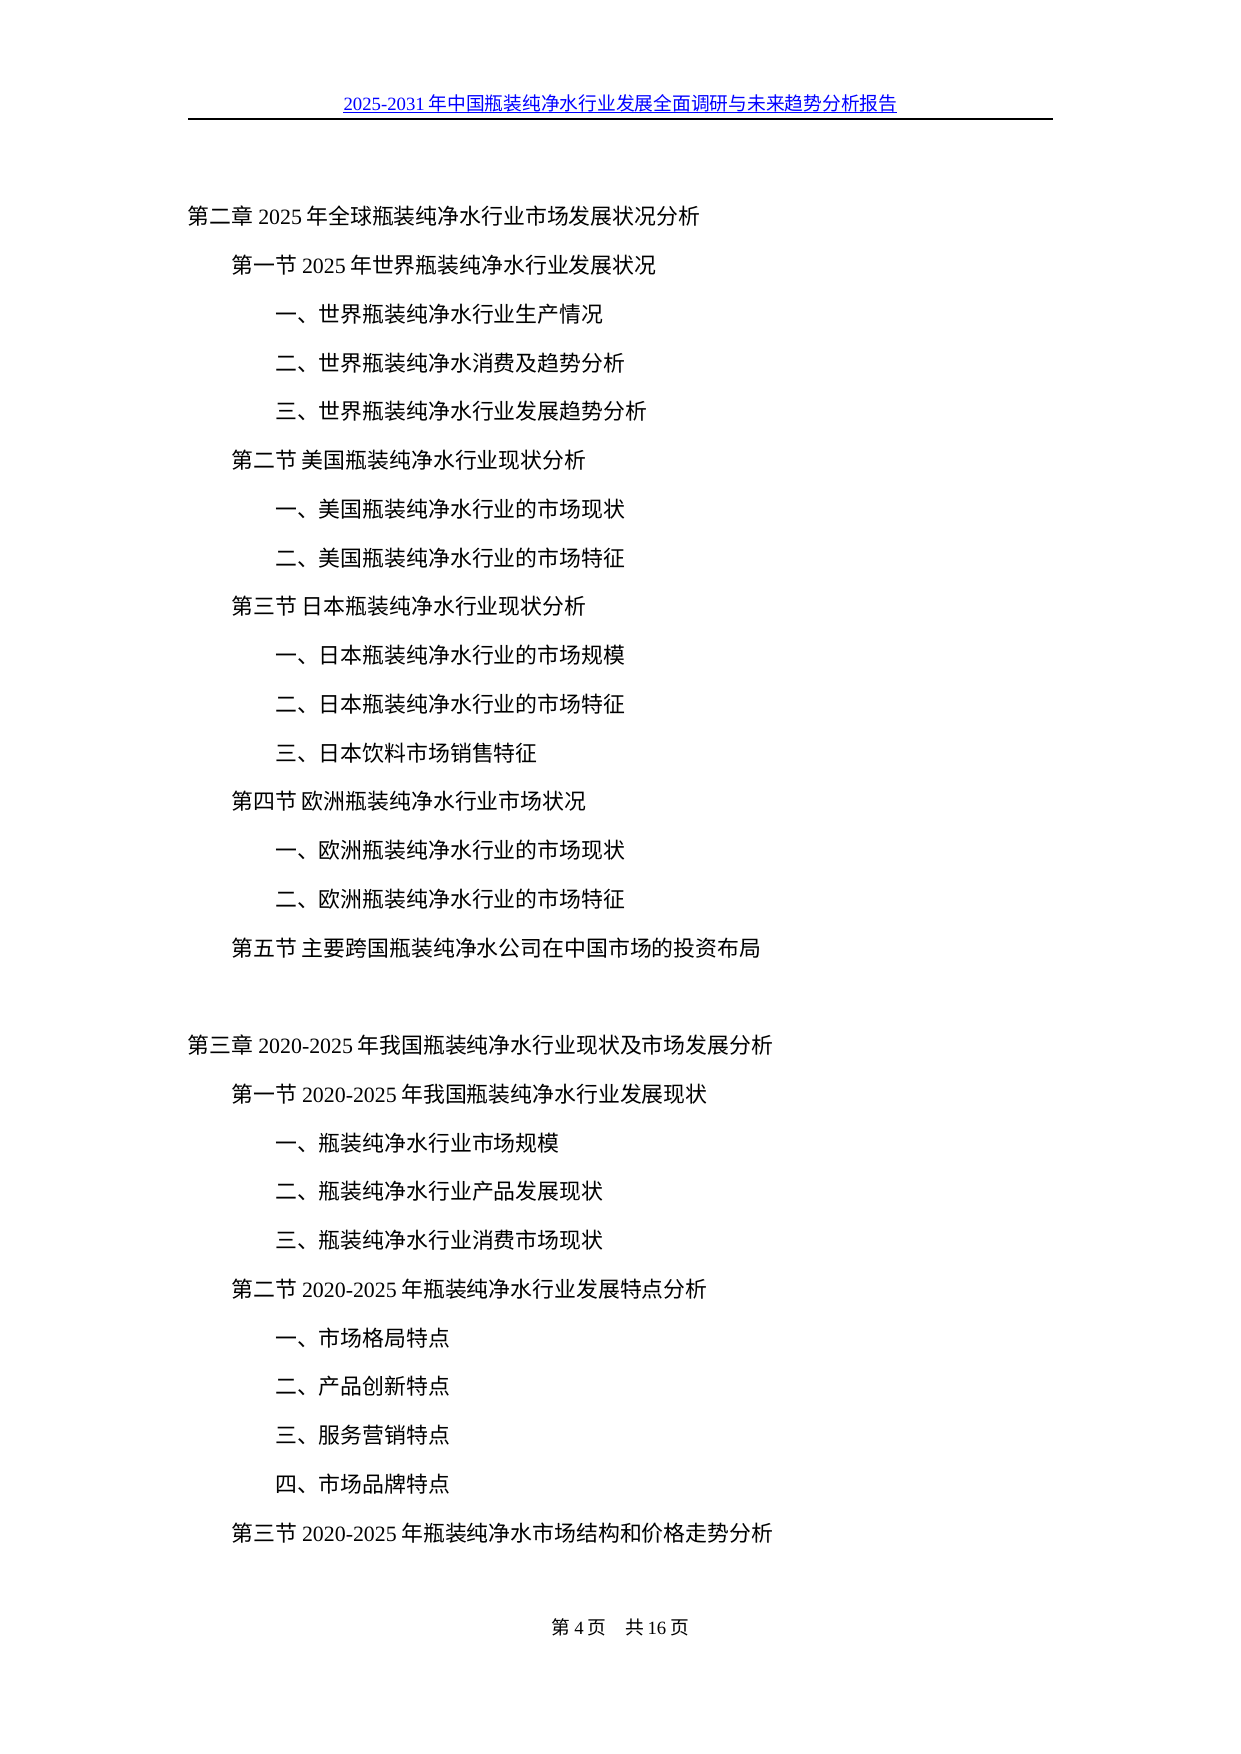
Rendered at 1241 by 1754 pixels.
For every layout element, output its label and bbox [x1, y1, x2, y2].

text [187, 150, 1053, 1548]
